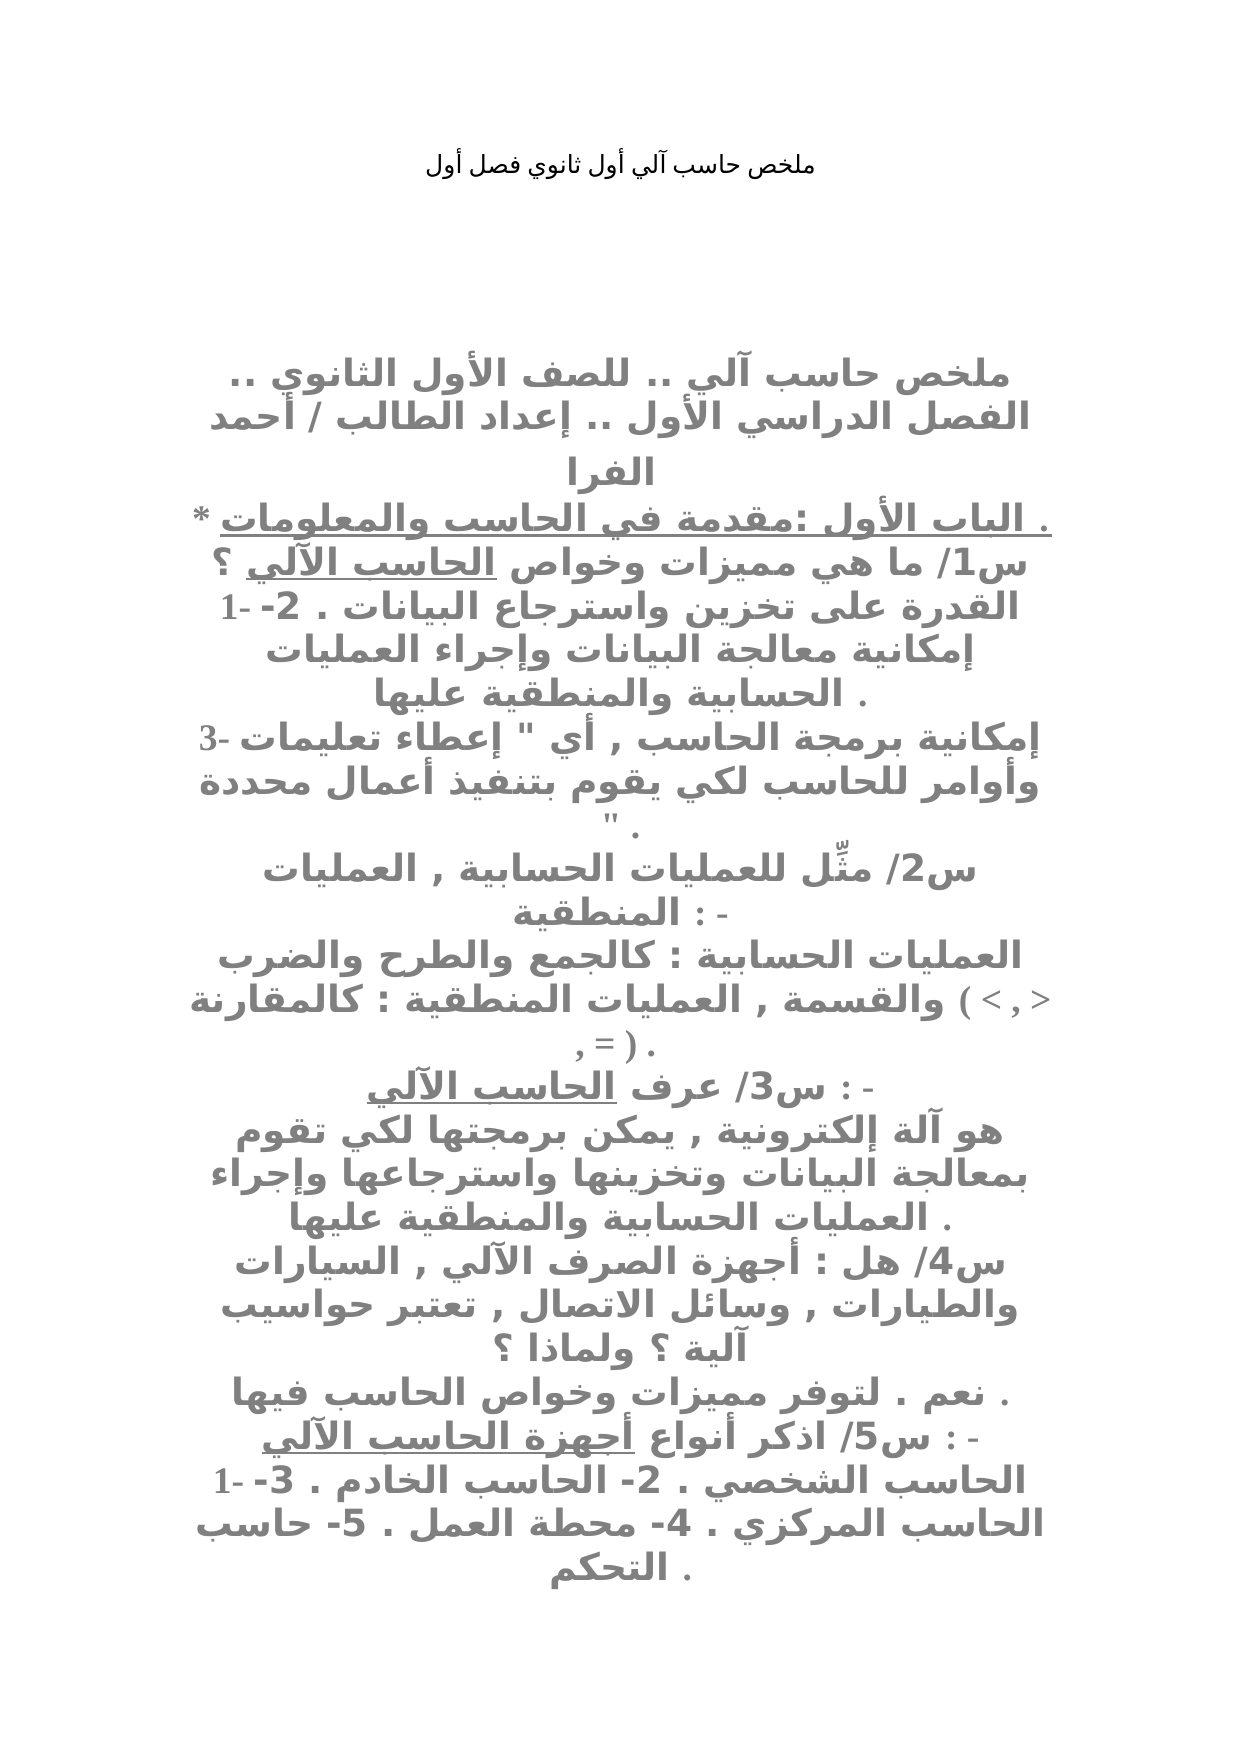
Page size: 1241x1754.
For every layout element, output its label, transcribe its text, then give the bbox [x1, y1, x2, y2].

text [187, 179, 1053, 1589]
text ملخص حاسب آلي أول ثانوي فصل أول [187, 150, 1053, 179]
